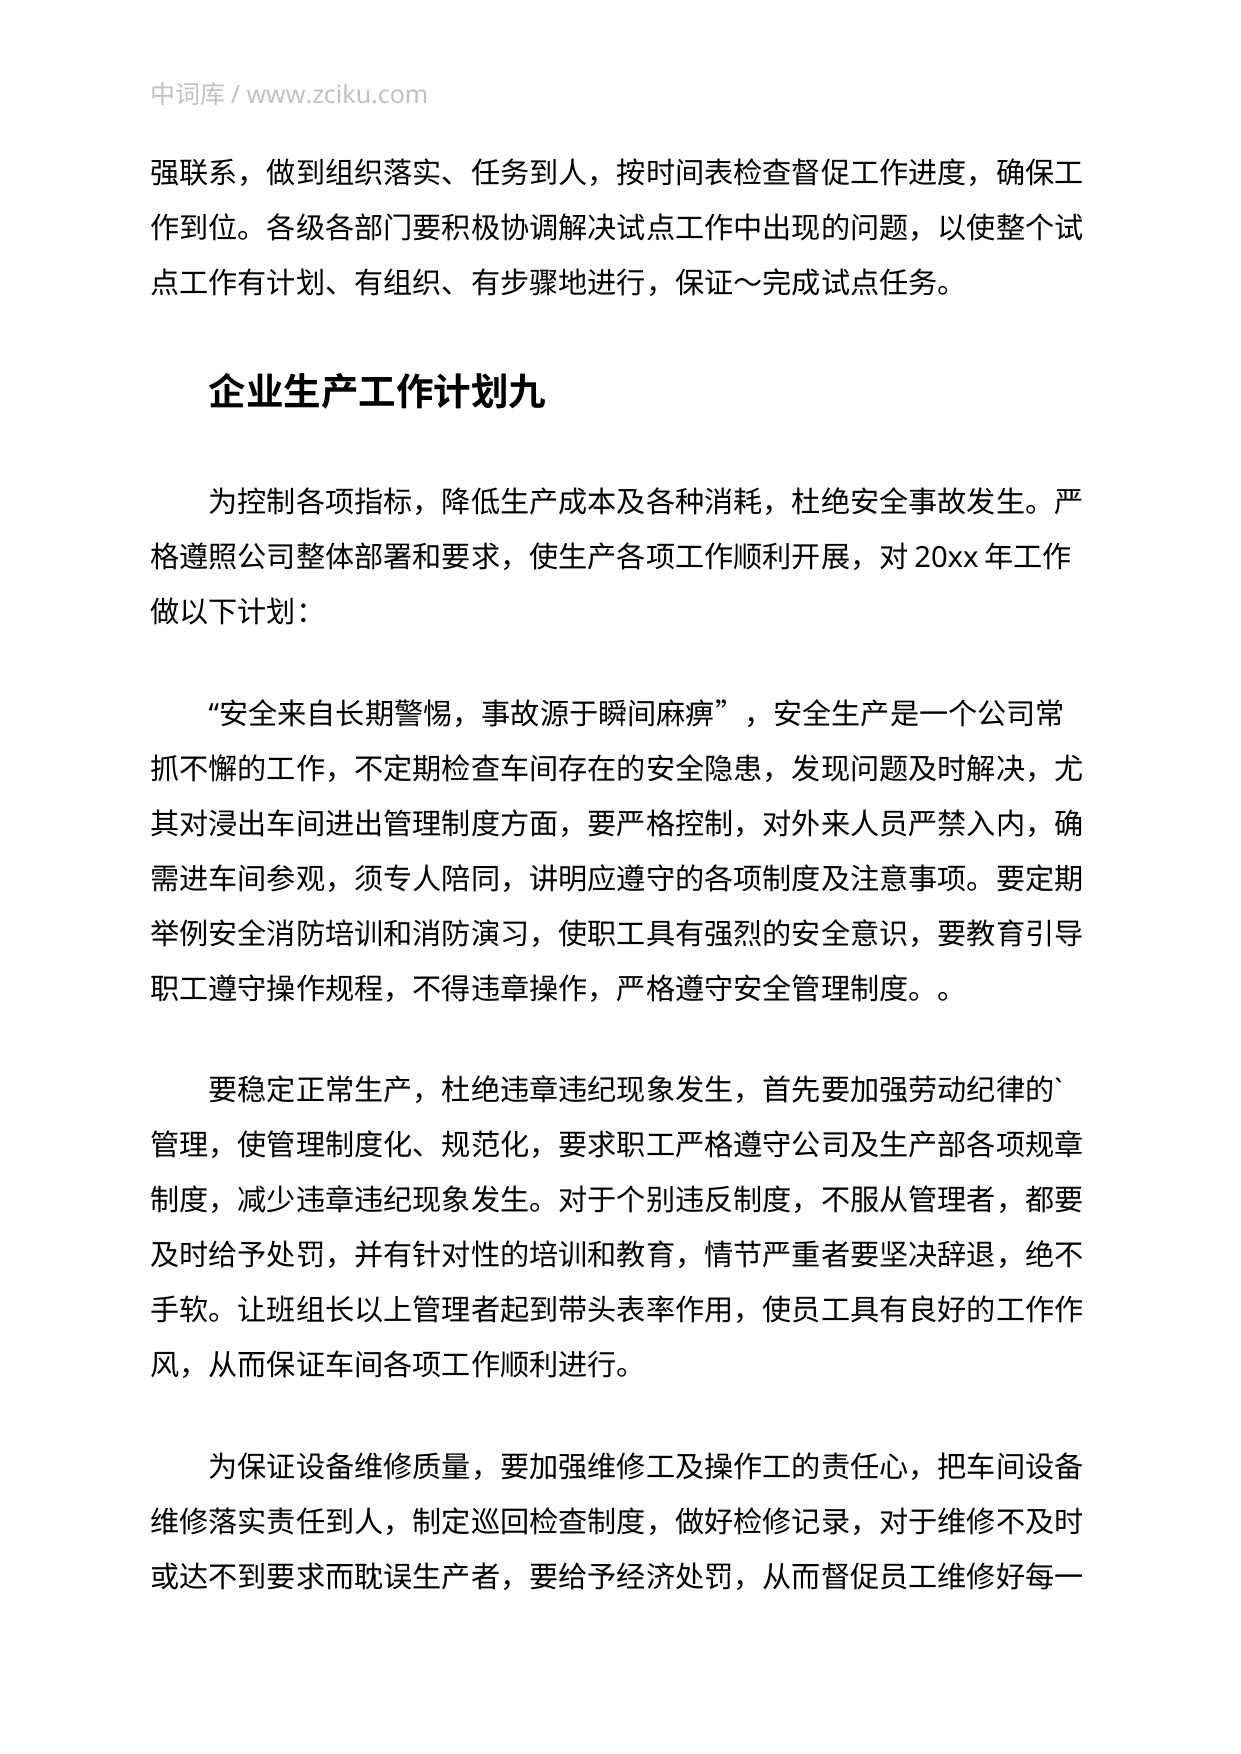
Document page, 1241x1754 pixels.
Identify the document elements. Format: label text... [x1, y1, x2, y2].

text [150, 1443, 1090, 1595]
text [150, 150, 1090, 302]
text 为控制各项指标，降低生产成本及各种消耗，杜绝安全事故发生。严格遵照公司整体部署和要求，使生产各项工作顺利开展，对20xx年工作做以下计划： [150, 479, 1090, 631]
text “安全来自长期警惕，事故源于瞬间麻痹”，安全生产是一个公司常抓不懈的工作，不定期检查车间存在的安全隐患，发现问题及时解决，尤其对浸出车间进出管理制度方面，要严格控制，对外来人员严禁入内，确需进车间参观，须专人陪同，讲明应遵守的各项制度及注意事项。要定期举例安全消防培训和消防演习，使职工具有强烈的安全意识，要教育引导职工遵守操作规程，不得违章操作，严格遵守安全管理制度。。 [150, 691, 1090, 1007]
text 要稳定正常生产，杜绝违章违纪现象发生，首先要加强劳动纪律的`管理，使管理制度化、规范化，要求职工严格遵守公司及生产部各项规章制度，减少违章违纪现象发生。对于个别违反制度，不服从管理者，都要及时给予处罚，并有针对性的培训和教育，情节严重者要坚决辞退，绝不手软。让班组长以上管理者起到带头表率作用，使员工具有良好的工作作风，从而保证车间各项工作顺利进行。 [150, 1067, 1090, 1384]
text 企业生产工作计划九 [150, 362, 1090, 416]
